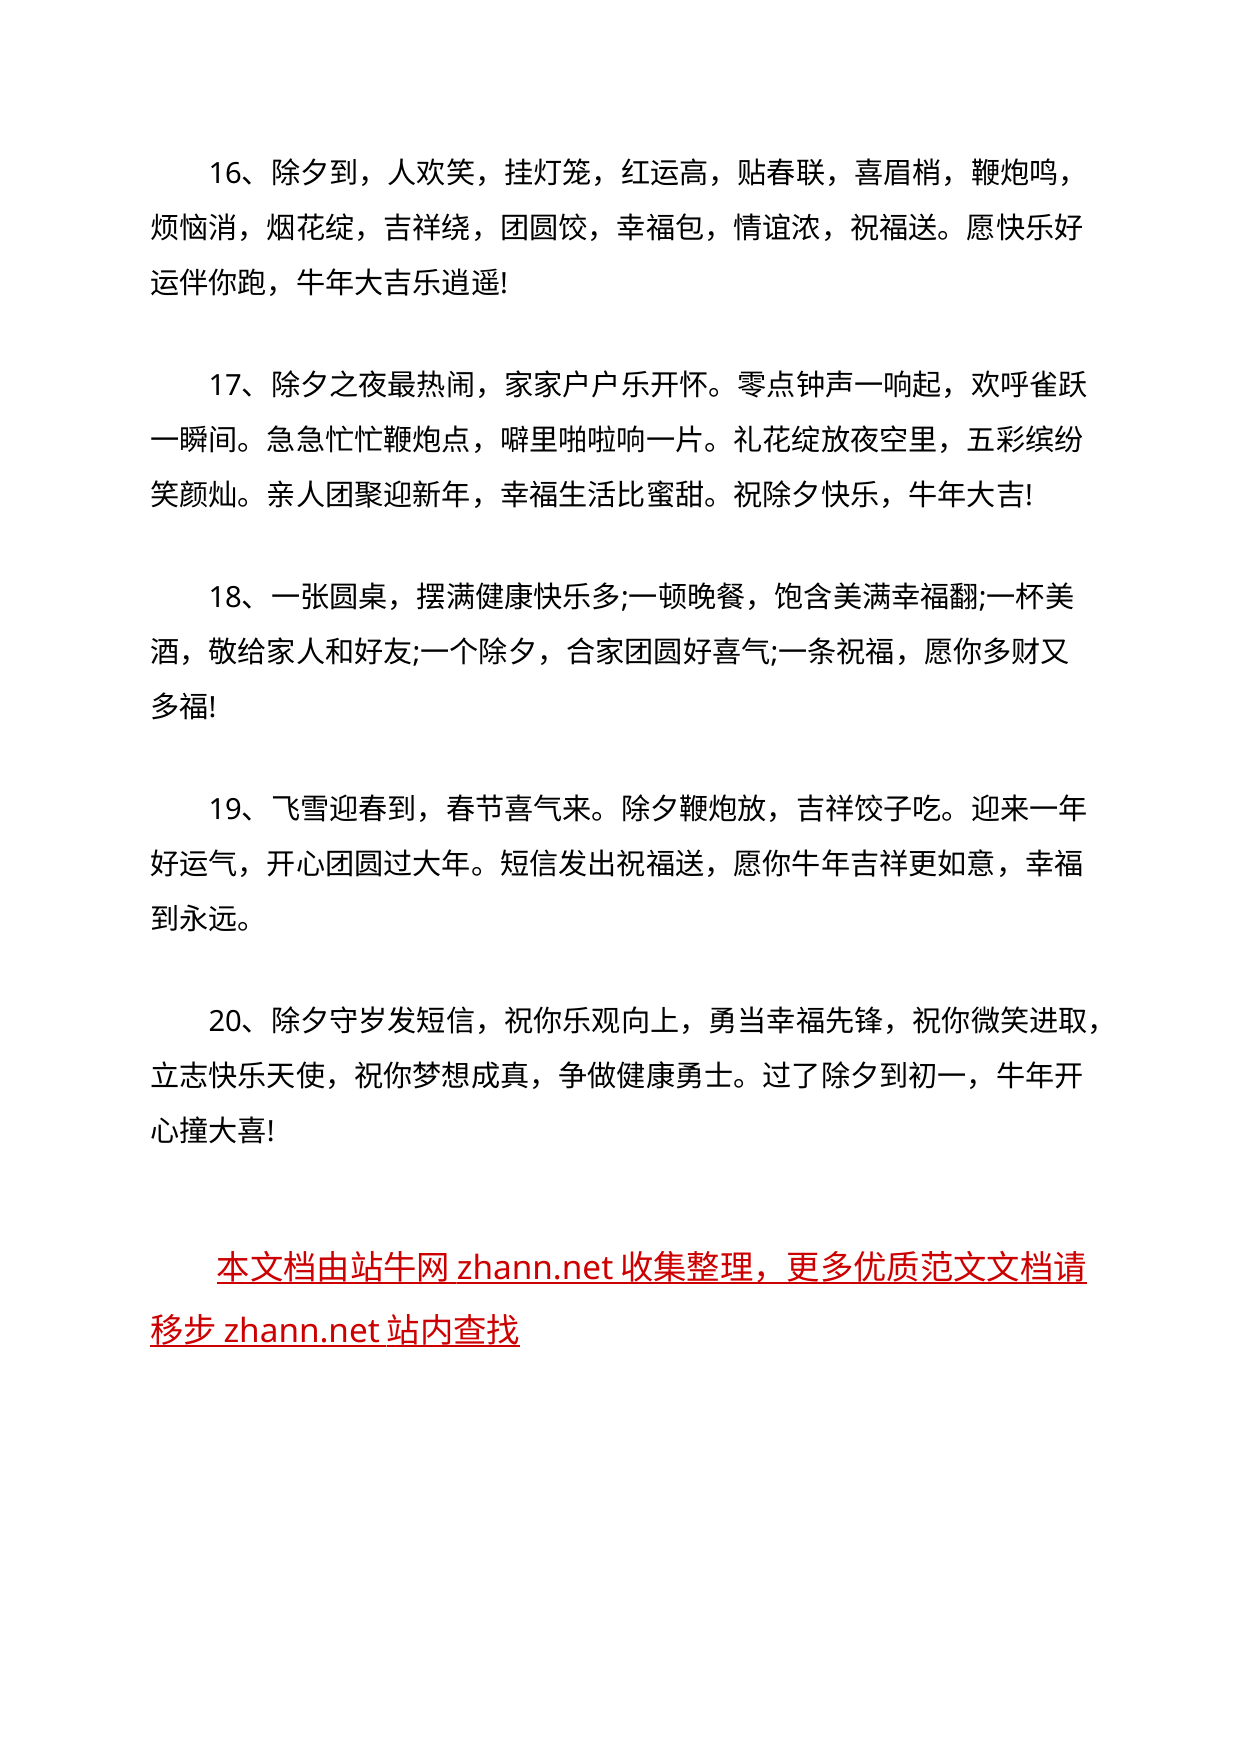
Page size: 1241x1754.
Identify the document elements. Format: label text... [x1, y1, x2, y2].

text 20、除夕守岁发短信，祝你乐观向上，勇当幸福先锋，祝你微笑进取，立志快乐天使，祝你梦想成真，争做健康勇士。过了除夕到初一，牛年开心撞大喜! [150, 997, 1090, 1150]
text 18、一张圆桌，摆满健康快乐多;一顿晚餐，饱含美满幸福翻;一杯美酒，敬给家人和好友;一个除夕，合家团圆好喜气;一条祝福，愿你多财又多福! [150, 574, 1090, 726]
text 本文档由站牛网zhann.net收集整理，更多优质范文文档请移步zhann.net站内查找 [150, 1241, 1090, 1352]
text 19、飞雪迎春到，春节喜气来。除夕鞭炮放，吉祥饺子吃。迎来一年好运气，开心团圆过大年。短信发出祝福送，愿你牛年吉祥更如意，幸福到永远。 [150, 786, 1090, 938]
text 16、除夕到，人欢笑，挂灯笼，红运高，贴春联，喜眉梢，鞭炮鸣，烦恼消，烟花绽，吉祥绕，团圆饺，幸福包，情谊浓，祝福送。愿快乐好运伴你跑，牛年大吉乐逍遥! [150, 150, 1090, 302]
text 17、除夕之夜最热闹，家家户户乐开怀。零点钟声一响起，欢呼雀跃一瞬间。急急忙忙鞭炮点，噼里啪啦响一片。礼花绽放夜空里，五彩缤纷笑颜灿。亲人团聚迎新年，幸福生活比蜜甜。祝除夕快乐，牛年大吉! [150, 362, 1090, 514]
